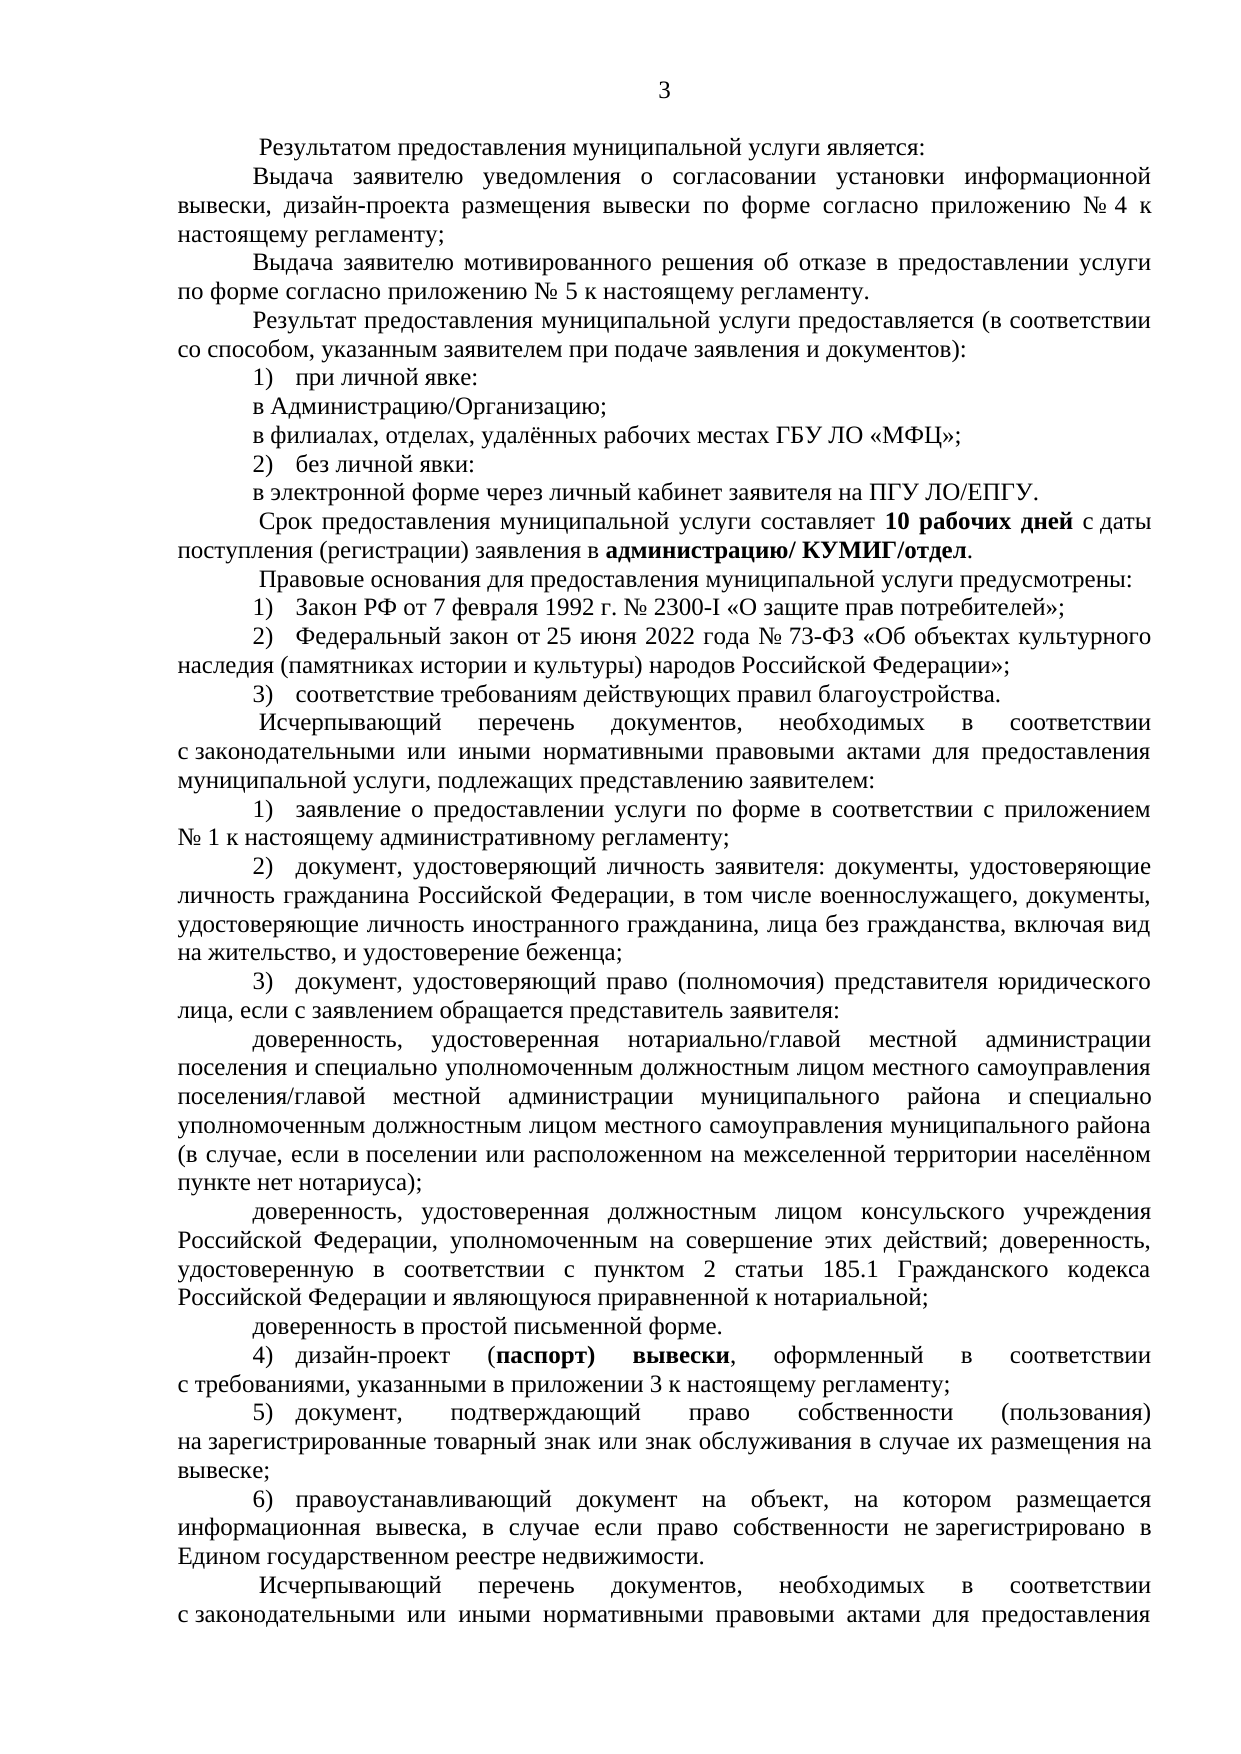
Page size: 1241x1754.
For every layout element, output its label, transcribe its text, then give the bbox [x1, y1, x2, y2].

list заявление о предоставлении услуги по форме в соответствии с приложением № 1 к настоящему административному регламенту; [177, 794, 1152, 851]
list дизайн‑проект (паспорт) вывески, оформленный в соответствии с требованиями, указанными в приложении 3 к настоящему регламенту; [177, 1340, 1152, 1397]
list без личной явки: [177, 449, 1152, 477]
list Федеральный закон от 25 июня 2022 года № 73‑ФЗ «Об объектах культурного наследия (памятниках истории и культуры) народов Российской Федерации»; [177, 621, 1152, 679]
text доверенность, удостоверенная нотариально/главой местной администрации поселения и специально уполномоченным должностным лицом местного самоуправления поселения/главой местной администрации муниципального района и специально уполномоченным должностным лицом местного самоуправления муниципального района (в случае, если в поселении или расположенном на межселенной территории населённом пункте нет нотариуса); [177, 1024, 1152, 1196]
list документ, подтверждающий право собственности (пользования) на зарегистрированные товарный знак или знак обслуживания в случае их размещения на вывеске; [177, 1397, 1152, 1484]
text Результат предоставления муниципальной услуги предоставляется (в соответствии со способом, указанным заявителем при подаче заявления и документов): [177, 305, 1152, 362]
list соответствие требованиям действующих правил благоустройства. [177, 679, 1152, 707]
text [177, 1570, 1152, 1627]
list документ, удостоверяющий право (полномочия) представителя юридического лица, если с заявлением обращается представитель заявителя: [177, 966, 1152, 1024]
text доверенность в простой письменной форме. [177, 1311, 1152, 1340]
list правоустанавливающий документ на объект, на котором размещается информационная вывеска, в случае если право собственности не зарегистрировано в Едином государственном реестре недвижимости. [177, 1484, 1152, 1570]
text в электронной форме через личный кабинет заявителя на ПГУ ЛО/ЕПГУ. [177, 477, 1152, 506]
text в филиалах, отделах, удалённых рабочих местах ГБУ ЛО «МФЦ»; [177, 420, 1152, 449]
text Выдача заявителю уведомления о согласовании установки информационной вывески, дизайн‑проекта размещения вывески по форме согласно приложению № 4 к настоящему регламенту; [177, 161, 1152, 247]
text в Администрацию/Организацию; [177, 391, 1152, 420]
list документ, удостоверяющий личность заявителя: документы, удостоверяющие личность гражданина Российской Федерации, в том числе военнослужащего, документы, удостоверяющие личность иностранного гражданина, лица без гражданства, включая вид на жительство, и удостоверение беженца; [177, 851, 1152, 966]
text Исчерпывающий перечень документов, необходимых в соответствии с законодательными или иными нормативными правовыми актами для предоставления муниципальной услуги, подлежащих представлению заявителем: [177, 707, 1152, 794]
list при личной явке: [177, 362, 1152, 391]
text доверенность, удостоверенная должностным лицом консульского учреждения Российской Федерации, уполномоченным на совершение этих действий; доверенность, удостоверенную в соответствии с пунктом 2 статьи 185.1 Гражданского кодекса Российской Федерации и являющуюся приравненной к нотариальной; [177, 1196, 1152, 1311]
text Выдача заявителю мотивированного решения об отказе в предоставлении услуги по форме согласно приложению № 5 к настоящему регламенту. [177, 247, 1152, 305]
text Срок предоставления муниципальной услуги составляет 10 рабочих дней с даты поступления (регистрации) заявления в администрацию/ КУМИГ/отдел. [177, 506, 1152, 564]
list Закон РФ от 7 февраля 1992 г. № 2300‑I «О защите прав потребителей»; [177, 592, 1152, 621]
text Результатом предоставления муниципальной услуги является: [177, 132, 1152, 161]
text Правовые основания для предоставления муниципальной услуги предусмотрены: [177, 564, 1152, 592]
